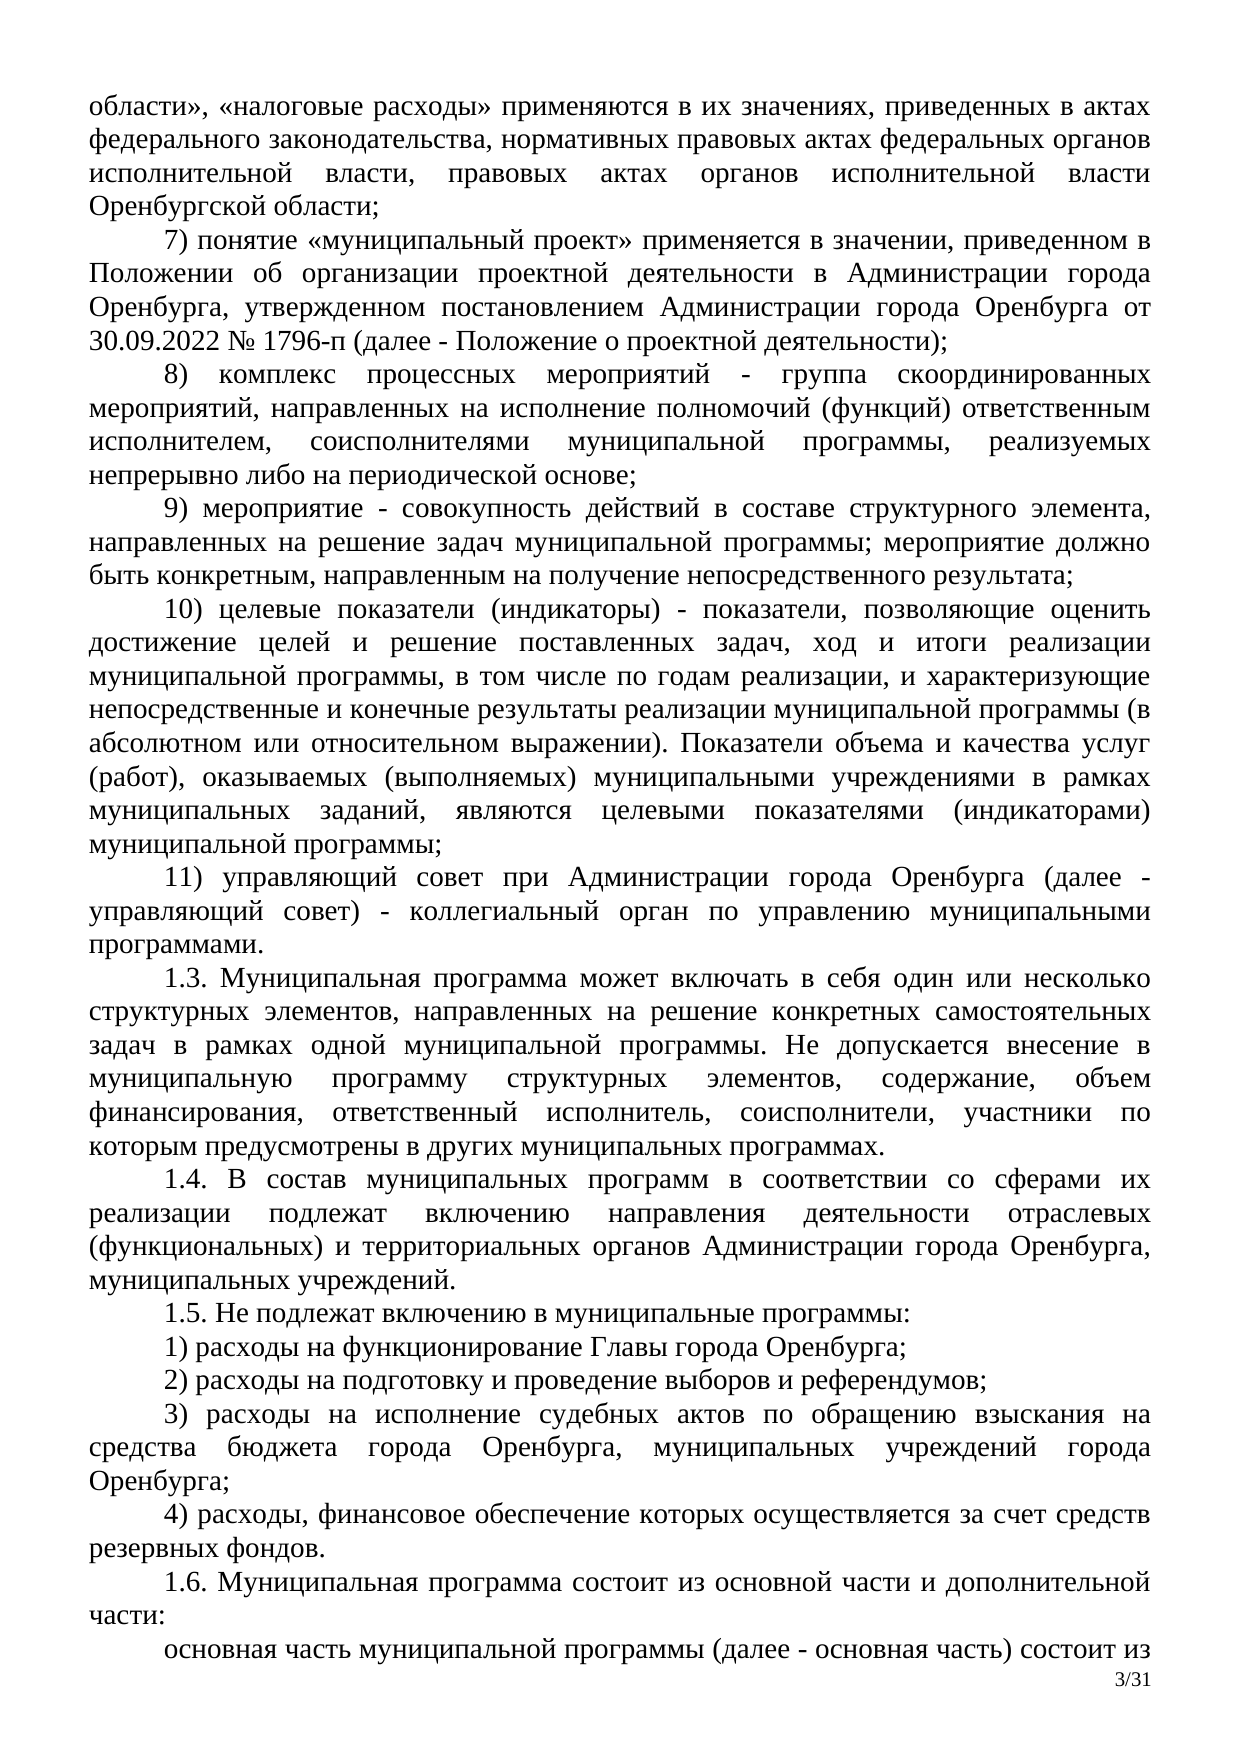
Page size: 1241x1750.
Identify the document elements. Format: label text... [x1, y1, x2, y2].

text 4) расходы, финансовое обеспечение которых осуществляется за счет средств резервных фондов. [89, 1497, 1152, 1564]
text 1.4. В состав муниципальных программ в соответствии со сферами их реализации подлежат включению направления деятельности отраслевых (функциональных) и территориальных органов Администрации города Оренбурга, муниципальных учреждений. [89, 1161, 1152, 1295]
text 8) комплекс процессных мероприятий - группа скоординированных мероприятий, направленных на исполнение полномочий (функций) ответственным исполнителем, соисполнителями муниципальной программы, реализуемых непрерывно либо на периодической основе; [89, 356, 1152, 490]
text 1.3. Муниципальная программа может включать в себя один или несколько структурных элементов, направленных на решение конкретных самостоятельных задач в рамках одной муниципальной программы. Не допускается внесение в муниципальную программу структурных элементов, содержание, объем финансирования, ответственный исполнитель, соисполнители, участники по которым предусмотрены в других муниципальных программах. [89, 960, 1152, 1161]
text 9) мероприятие - совокупность действий в составе структурного элемента, направленных на решение задач муниципальной программы; мероприятие должно быть конкретным, направленным на получение непосредственного результата; [89, 490, 1152, 591]
text 3) расходы на исполнение судебных актов по обращению взыскания на средства бюджета города Оренбурга, муниципальных учреждений города Оренбурга; [89, 1396, 1152, 1497]
text 1.6. Муниципальная программа состоит из основной части и дополнительной части: [89, 1564, 1152, 1631]
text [89, 1631, 1152, 1664]
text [89, 88, 1152, 222]
text 7) понятие «муниципальный проект» применяется в значении, приведенном в Положении об организации проектной деятельности в Администрации города Оренбурга, утвержденном постановлением Администрации города Оренбурга от 30.09.2022 № 1796-п (далее - Положение о проектной деятельности); [89, 222, 1152, 356]
text 1.5. Не подлежат включению в муниципальные программы: [89, 1295, 1152, 1329]
text 11) управляющий совет при Администрации города Оренбурга (далее - управляющий совет) - коллегиальный орган по управлению муниципальными программами. [89, 859, 1152, 960]
text 2) расходы на подготовку и проведение выборов и референдумов; [89, 1362, 1152, 1396]
text 1) расходы на функционирование Главы города Оренбурга; [89, 1329, 1152, 1362]
text 10) целевые показатели (индикаторы) - показатели, позволяющие оценить достижение целей и решение поставленных задач, ход и итоги реализации муниципальной программы, в том числе по годам реализации, и характеризующие непосредственные и конечные результаты реализации муниципальной программы (в абсолютном или относительном выражении). Показатели объема и качества услуг (работ), оказываемых (выполняемых) муниципальными учреждениями в рамках муниципальных заданий, являются целевыми показателями (индикаторами) муниципальной программы; [89, 591, 1152, 859]
